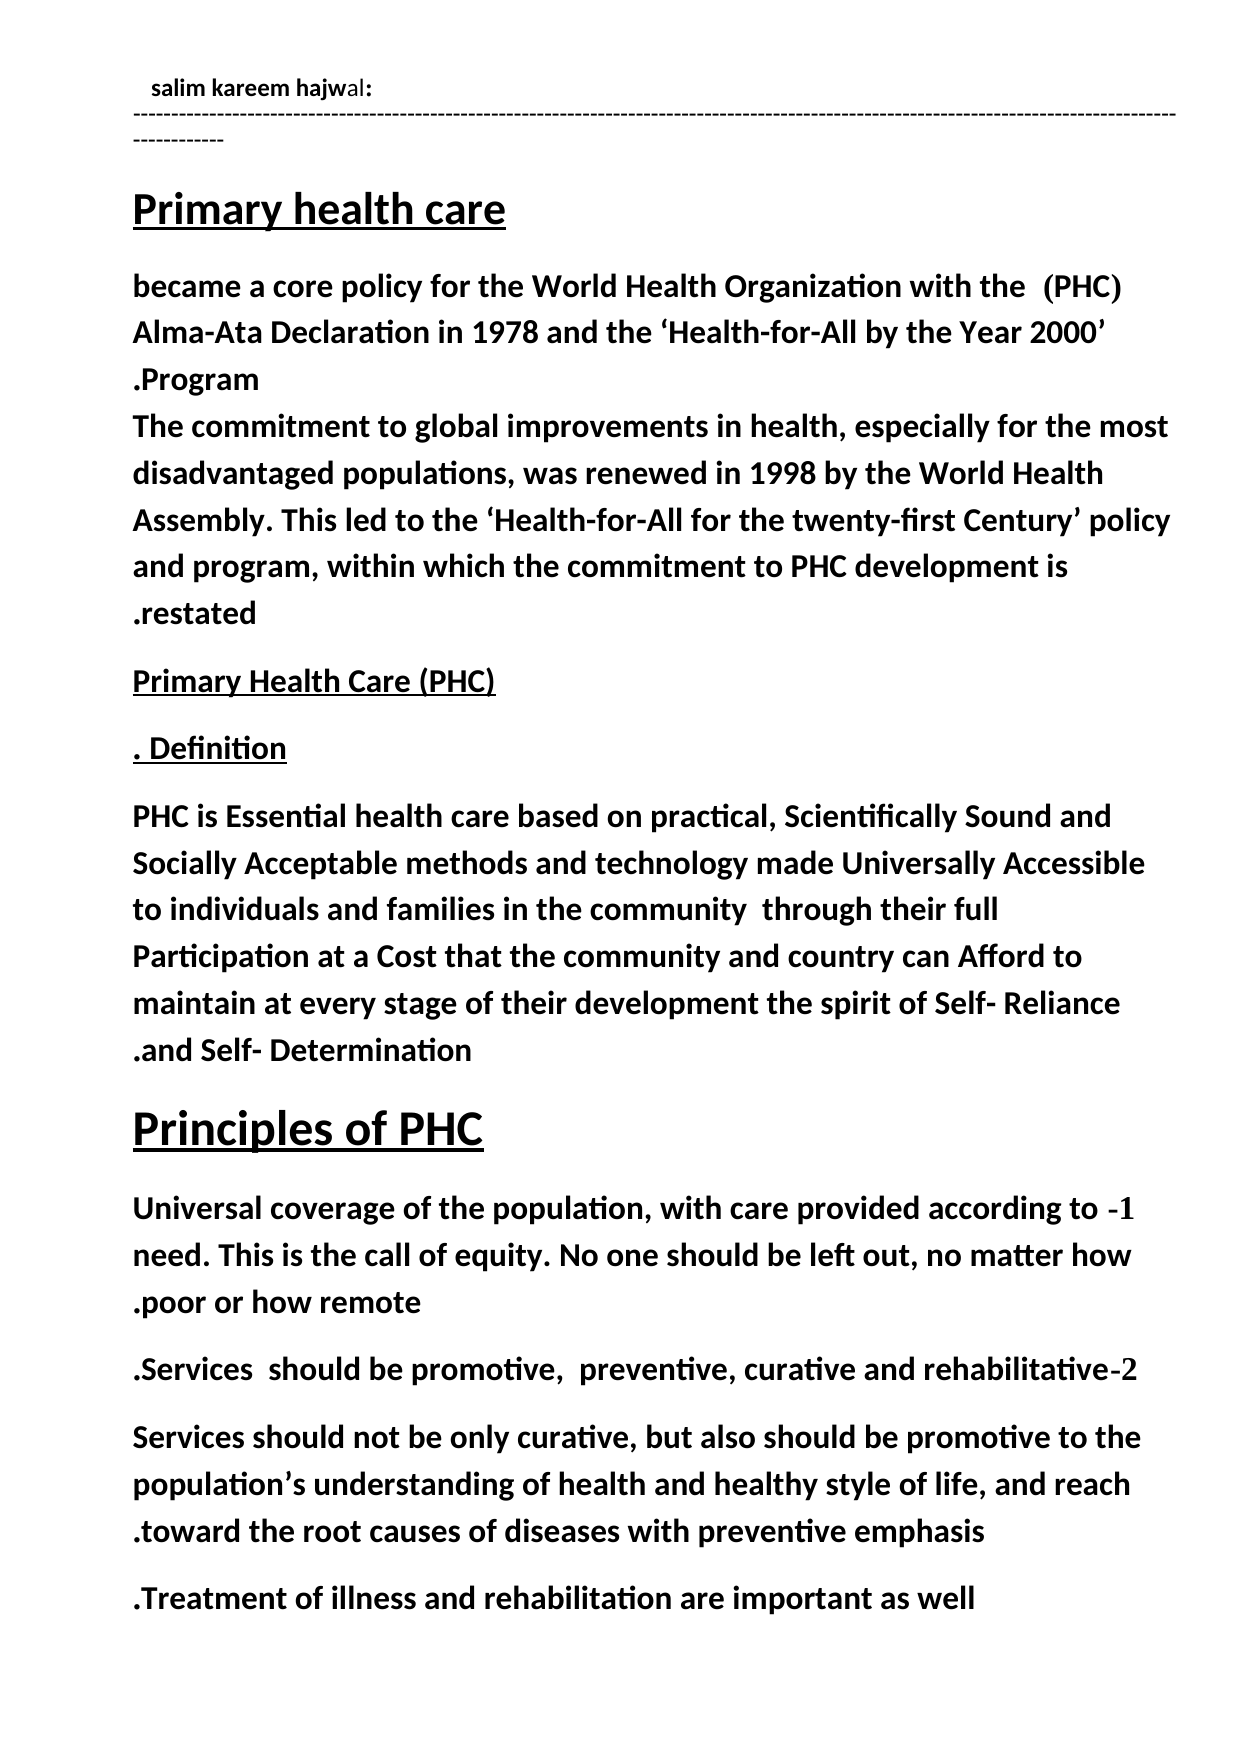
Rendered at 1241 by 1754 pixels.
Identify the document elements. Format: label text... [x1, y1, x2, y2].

text (PHC) became a core policy for the World Health Organization with the Alma-Ata Declaration in 1978 and the ‘Health-for-All by the Year 2000’ Program. The commitment to global improvements in health, especially for the most disadvantaged populations, was renewed in 1998 by the World Health Assembly. This led to the ‘Health-for-All for the twenty-first Century’ policy and program, within which the commitment to PHC development is restated. [133, 265, 1181, 633]
text Definition . [133, 727, 1181, 768]
text Treatment of illness and rehabilitation are important as well. [133, 1577, 1181, 1618]
text Principles of PHC [133, 1096, 1181, 1157]
text PHC is Essential health care based on practical, Scientifically Sound and Socially Acceptable methods and technology made Universally Accessible to individuals and families in the community through their full Participation at a Cost that the community and country can Afford to maintain at every stage of their development the spirit of Self- Reliance and Self- Determination. [133, 795, 1181, 1069]
text 1-Universal coverage of the population, with care provided according to need. This is the call of equity. No one should be left out, no matter how poor or how remote. [133, 1187, 1181, 1322]
text Primary Health Care (PHC) [133, 660, 1181, 700]
text Primary health care [133, 179, 1181, 236]
text Services should not be only curative, but also should be promotive to the population’s understanding of health and healthy style of life, and reach toward the root causes of diseases with preventive emphasis. [133, 1416, 1181, 1550]
text 2-Services should be promotive, preventive, curative and rehabilitative. [133, 1348, 1181, 1389]
